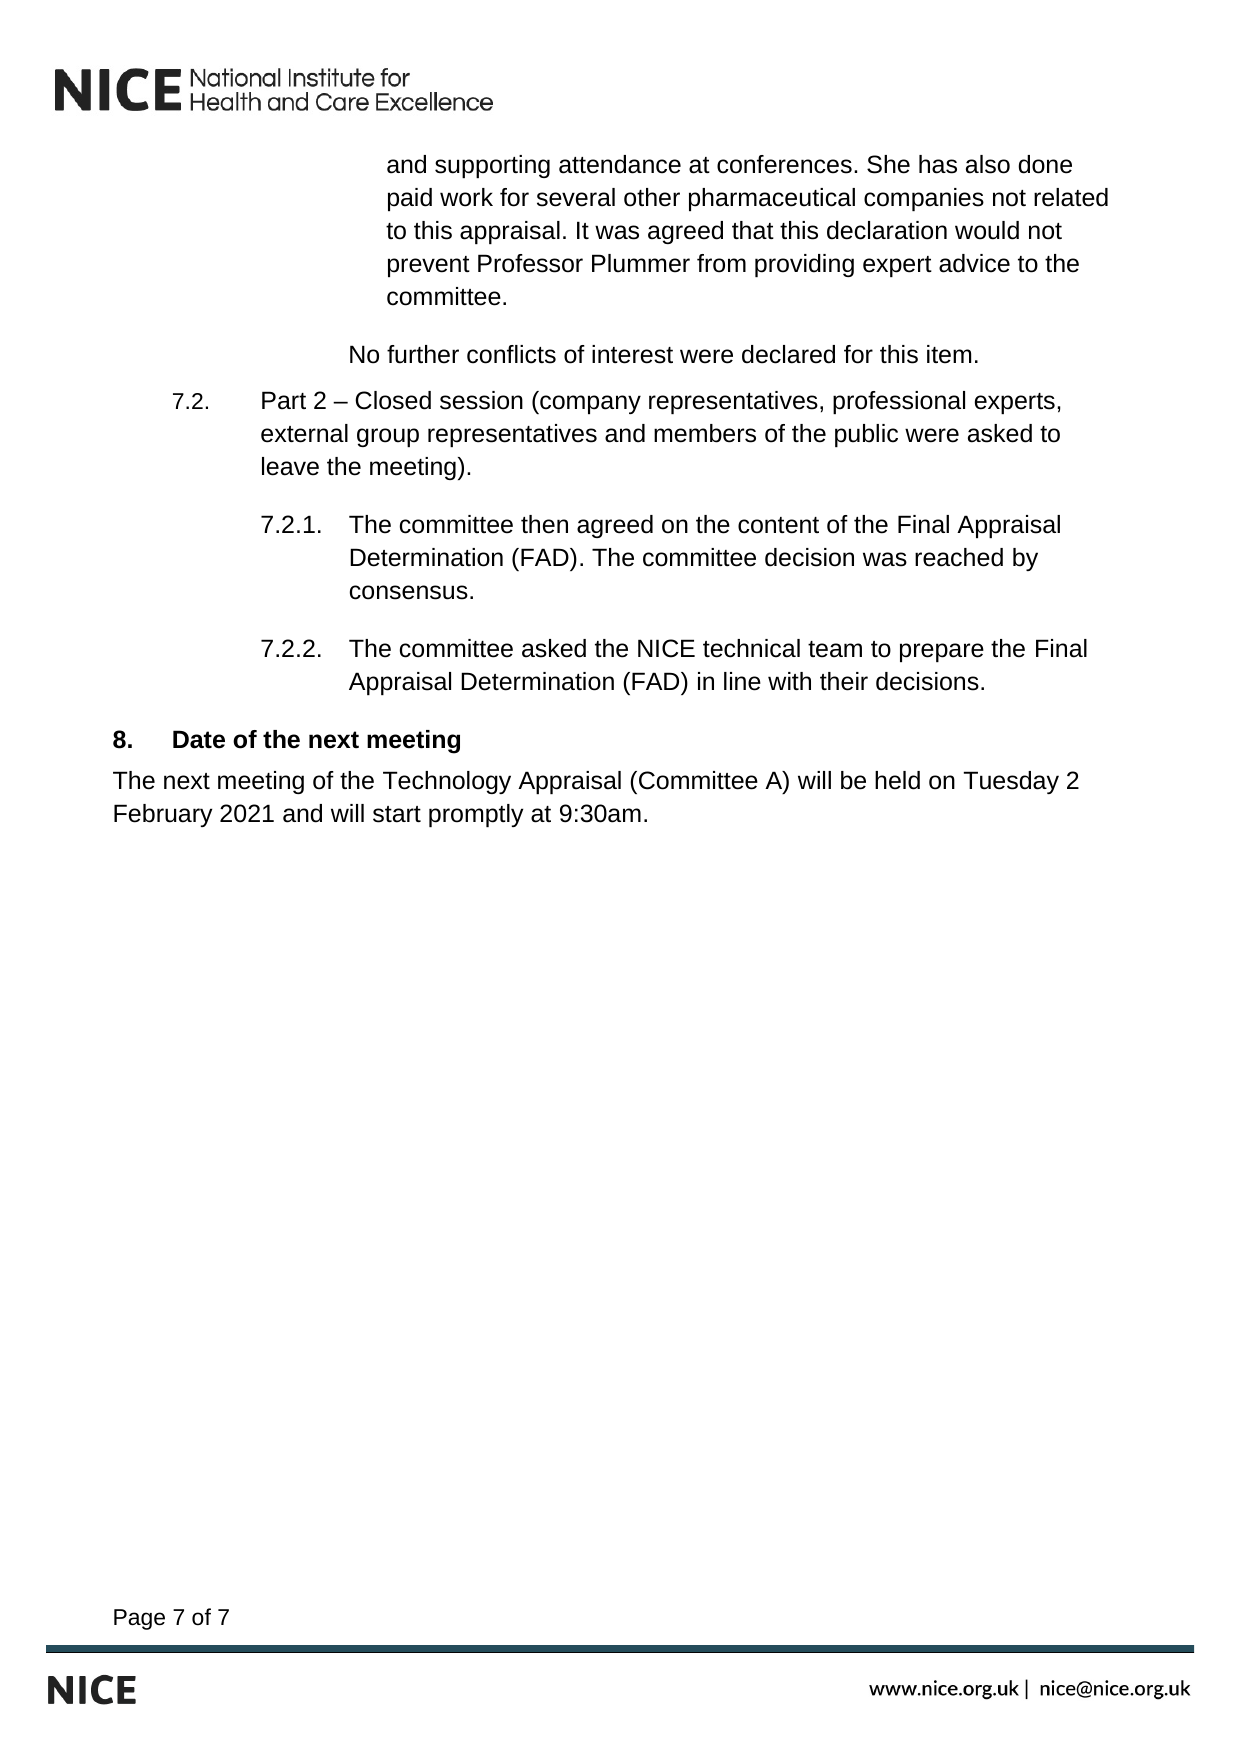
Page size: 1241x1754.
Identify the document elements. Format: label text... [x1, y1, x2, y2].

text No further conflicts of interest were declared for this item. [112, 340, 1128, 369]
subtitle Date of the next meeting [112, 725, 1128, 753]
text The committee asked the NICE technical team to prepare the in line with their decisions. [260, 634, 1128, 696]
picture [32, 47, 511, 128]
text The next meeting of the will be held on and will start promptly at . [112, 766, 1128, 828]
text The committee then agreed on the content of the . The committee decision was reached [260, 510, 1128, 604]
picture [46, 1645, 1195, 1729]
text Part 2 – Closed session (company representatives, professional experts, external group representatives and members of the public were asked to leave the meeting). [172, 386, 1128, 480]
